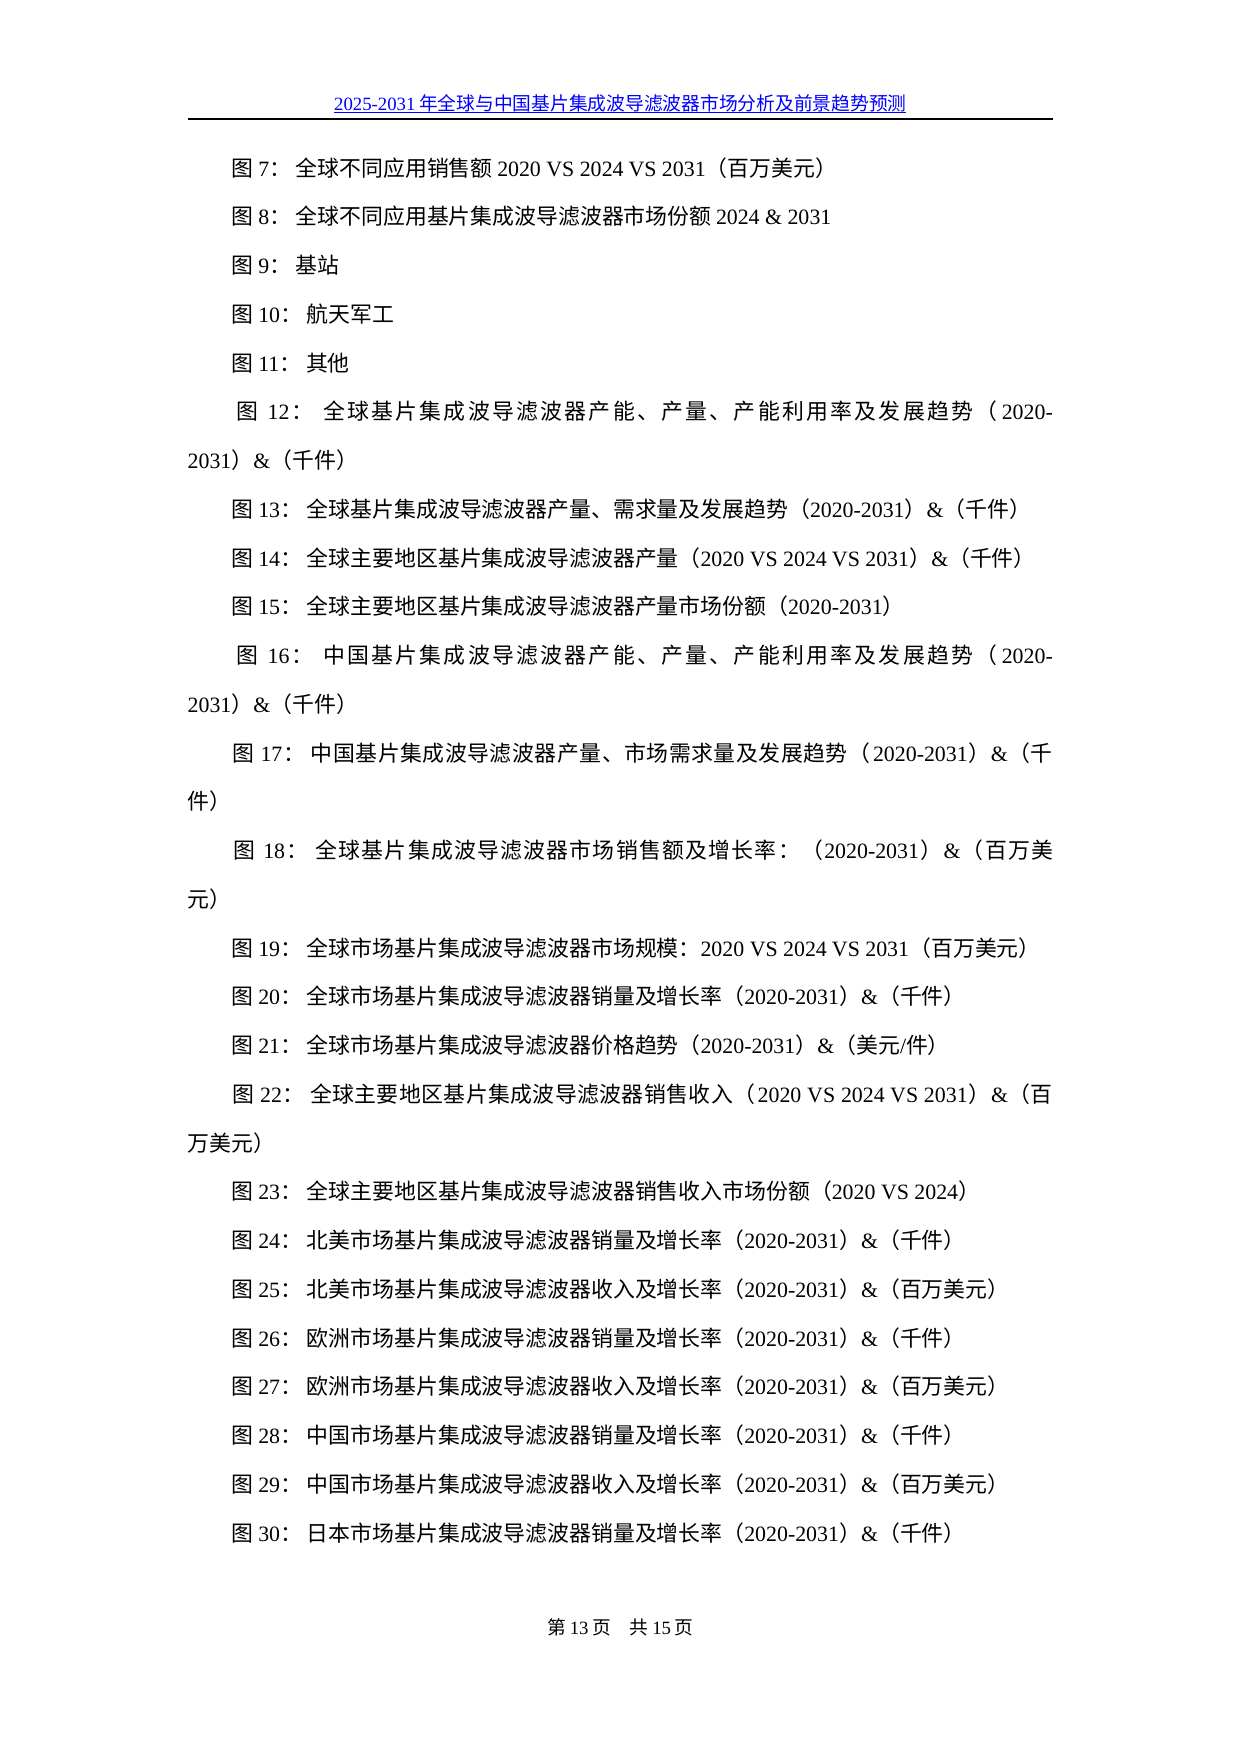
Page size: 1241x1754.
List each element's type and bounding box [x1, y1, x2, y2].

text [187, 150, 1053, 1548]
